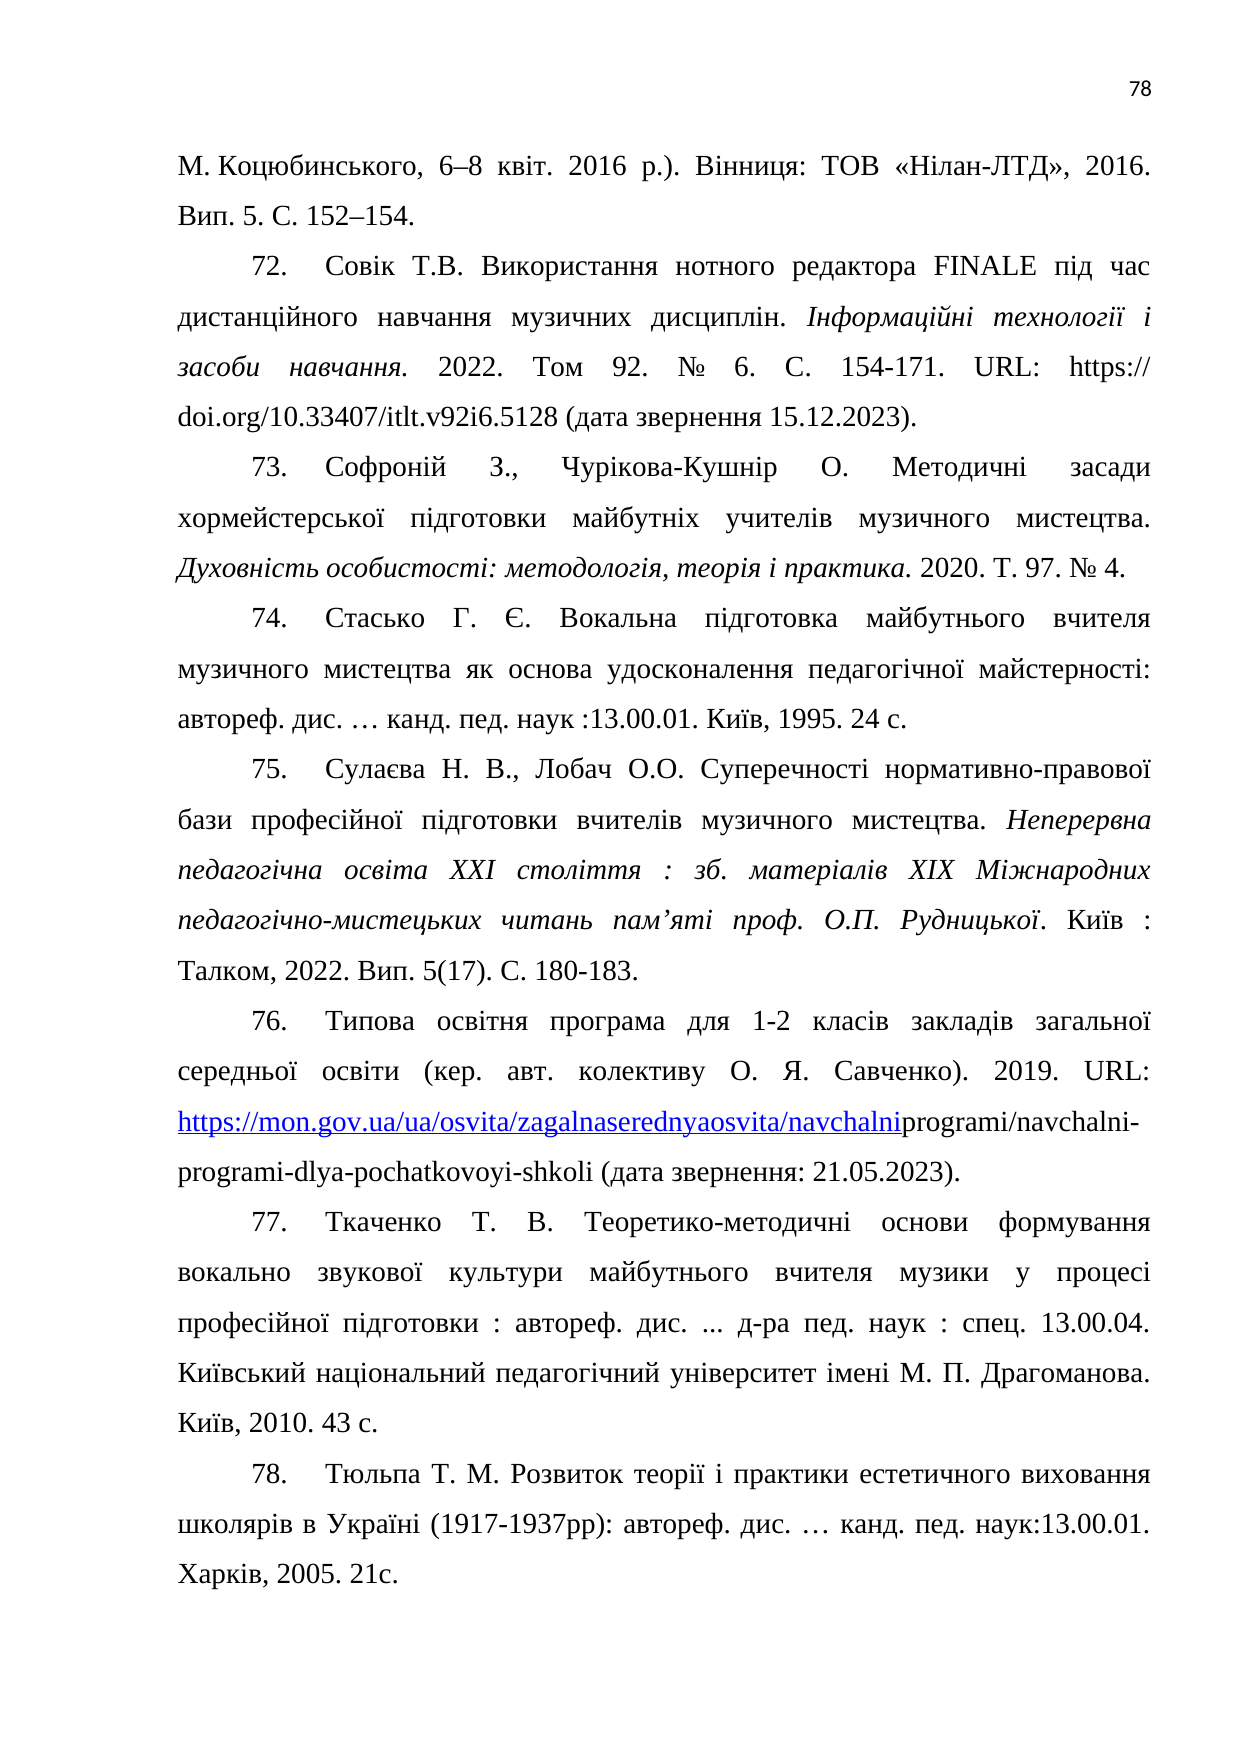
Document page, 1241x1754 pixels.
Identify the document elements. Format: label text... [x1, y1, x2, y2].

list Стасько Г. Є. Вокальна підготовка майбутнього вчителя музичного мистецтва як основа удосконалення педагогічної майстерності: автореф. дис. … канд. пед. наук :13.00.01. Київ, 1995. 24 с. [177, 601, 1152, 735]
list Тюльпа Т. М. Розвиток теорії і практики естетичного виховання школярів в Україні (1917-1937рр): автореф. дис. … канд. пед. наук:13.00.01. Харків, 2005. 21с. [177, 1456, 1152, 1590]
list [177, 148, 1152, 232]
list Ткаченко Т. В. Теоретико-методичні основи формування вокально звукової культури майбутнього вчителя музики у процесі професійної підготовки : автореф. дис. ... д-ра пед. наук : спец. 13.00.04. Київський національний педагогічний університет імені М. П. Драгоманова. Київ, 2010. 43 с. [177, 1204, 1152, 1439]
list Софроній З., Чурікова-Кушнір О. Методичні засади хормейстерської підготовки майбутніх учителів музичного мистецтва. Духовність особистості: методологія, теорія і практика. 2020. Т. 97. № 4. [177, 449, 1152, 584]
list Совік Т.В. Використання нотного редактора FINALE під час дистанційного навчання музичних дисциплін. Інформаційні технології і засоби навчання. 2022. Том 92. № 6. С. 154-171. URL: https:// doi.org/10.33407/itlt.v92i6.5128 (дата звернення 15.12.2023). [177, 248, 1152, 433]
list Типова освітня програма для 1-2 класів закладів загальної середньої освіти (кер. авт. колективу О. Я. Савченко). 2019. URL: https://mon.gov.ua/ua/osvita/zagalnaserednyaosvita/navchalniprogrami/navchalni-programi-dlya-pochatkovoyi-shkoli (дата звернення: 21.05.2023). [177, 1003, 1152, 1187]
list Сулаєва Н. В., Лобач О.О. Суперечності нормативно-правової бази професійної підготовки вчителів музичного мистецтва. Неперервна педагогічна освіта ХХІ століття : зб. матеріалів ХІХ Міжнародних педагогічно-мистецьких читань пам’яті проф. О.П. Рудницької. Київ : Талком, 2022. Вип. 5(17). С. 180-183. [177, 751, 1152, 986]
